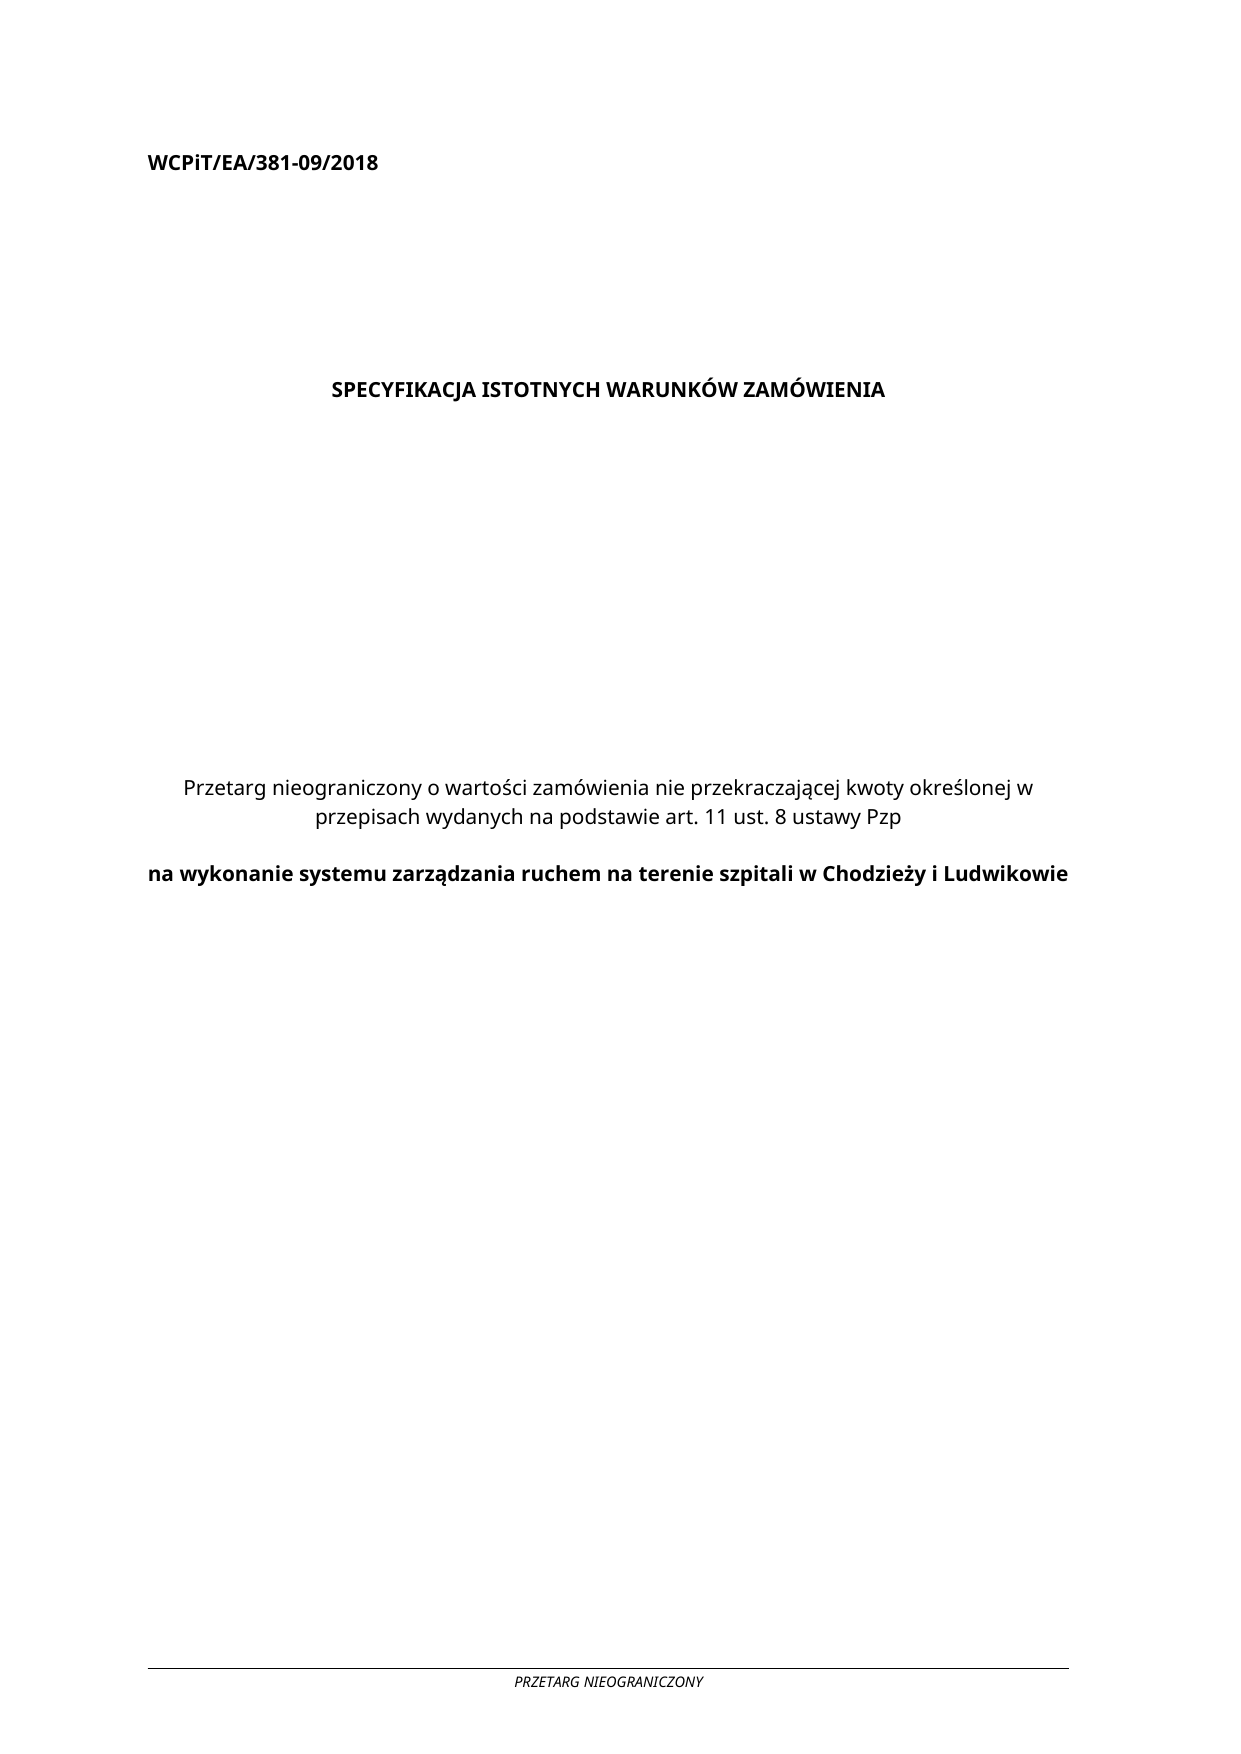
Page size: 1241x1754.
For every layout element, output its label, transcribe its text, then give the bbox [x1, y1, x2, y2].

text WCPiT/EA/381-09/2018 [148, 148, 1069, 176]
text Przetarg nieograniczony o wartości zamówienia nie przekraczającej kwoty określonej w przepisach wydanych na podstawie art. 11 ust. 8 ustawy Pzp [148, 773, 1069, 830]
text SPECYFIKACJA ISTOTNYCH WARUNKÓW ZAMÓWIENIA [148, 375, 1069, 404]
text na wykonanie systemu zarządzania ruchem na terenie szpitali w Chodzieży i Ludwikowie [148, 859, 1069, 887]
